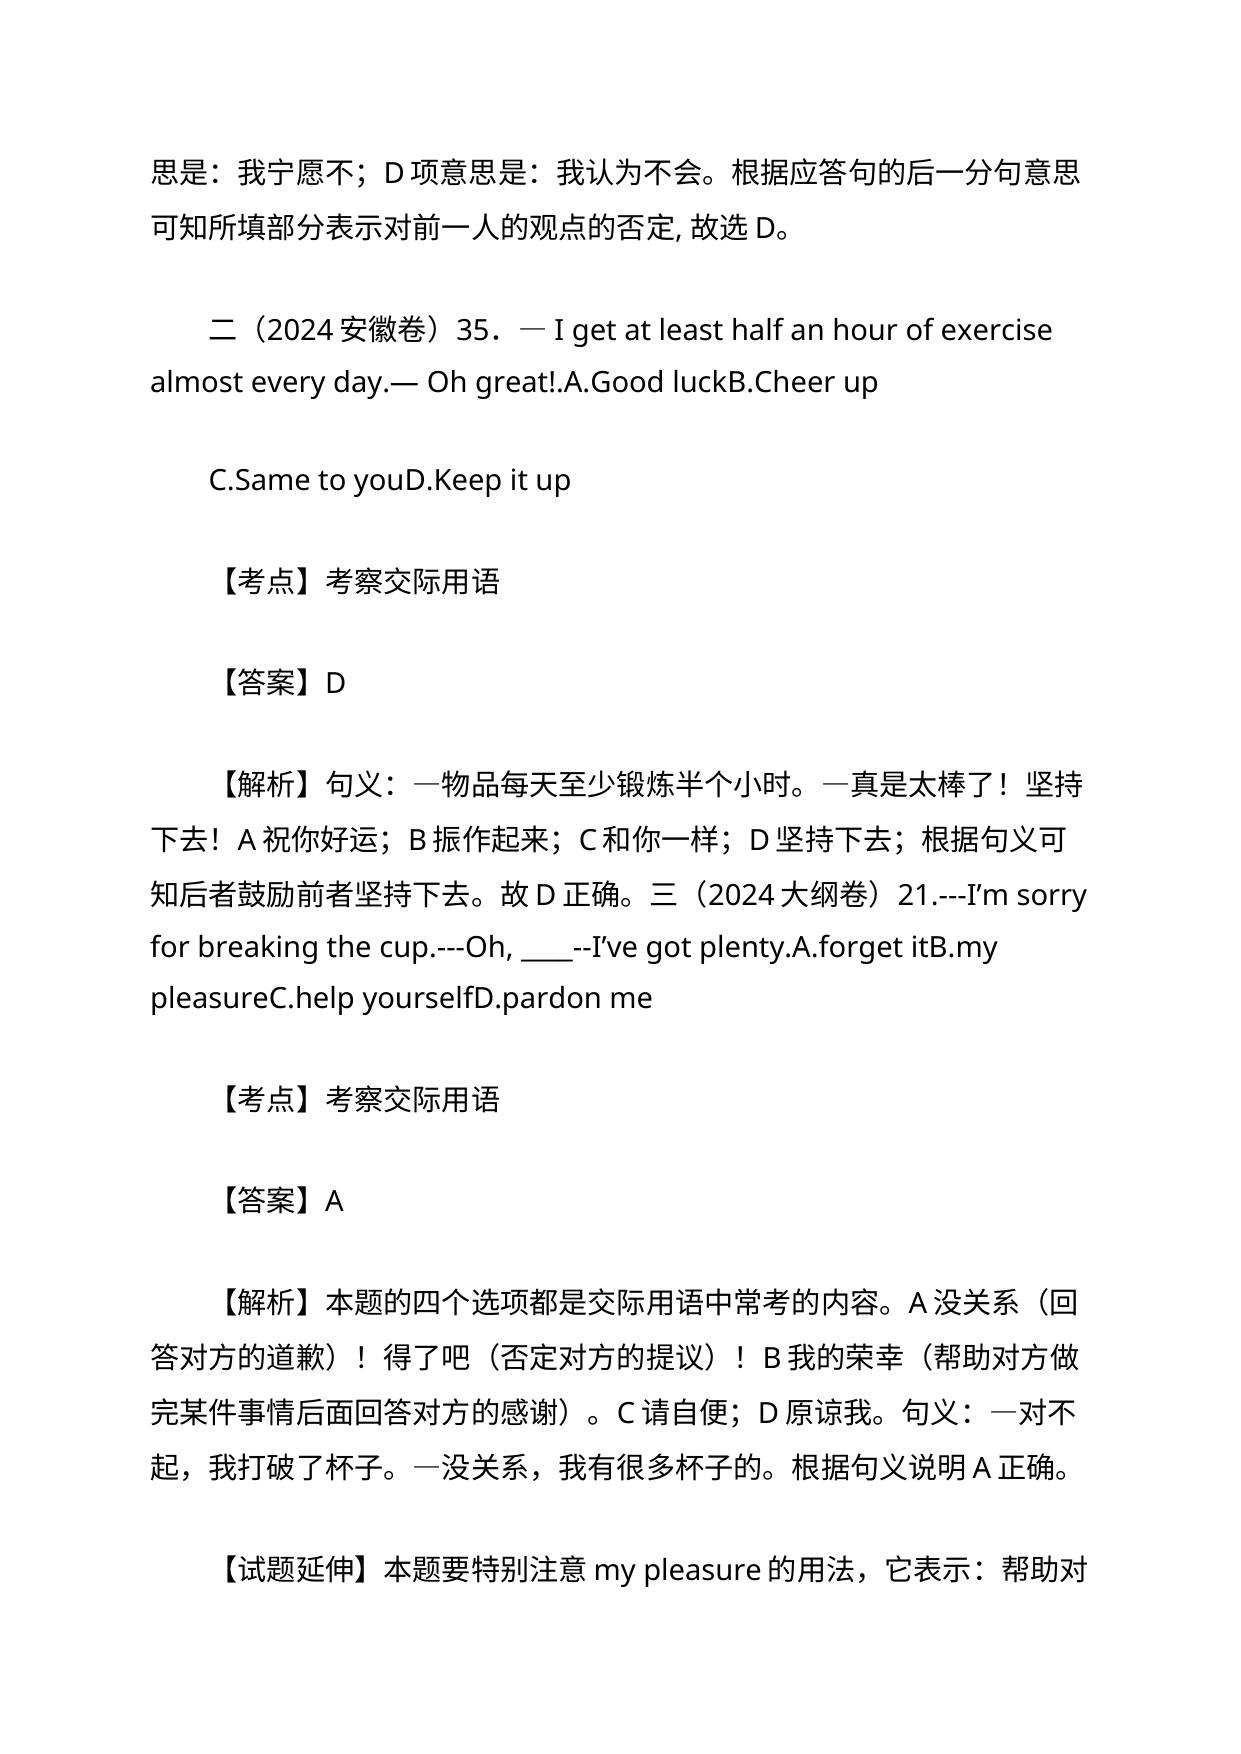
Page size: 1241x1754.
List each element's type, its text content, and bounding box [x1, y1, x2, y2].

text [150, 150, 1090, 247]
text C.Same to youD.Keep it up [150, 460, 1090, 499]
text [150, 1547, 1090, 1589]
text 【解析】句义：—物品每天至少锻炼半个小时。—真是太棒了！坚持下去！A祝你好运；B振作起来；C和你一样；D坚持下去；根据句义可知后者鼓励前者坚持下去。故D正确。三（2024大纲卷）21.---I’m sorry for breaking the cup.---Oh, ____--I’ve got plenty.A.forget itB.my pleasureC.help yourselfD.pardon me [150, 762, 1090, 1017]
text 【考点】考察交际用语 [150, 558, 1090, 600]
text 【解析】本题的四个选项都是交际用语中常考的内容。A没关系（回答对方的道歉）！得了吧（否定对方的提议）！B我的荣幸（帮助对方做完某件事情后面回答对方的感谢）。C请自便；D原谅我。句义：—对不起，我打破了杯子。—没关系，我有很多杯子的。根据句义说明A正确。 [150, 1280, 1090, 1487]
text 【答案】A [150, 1178, 1090, 1220]
text 二（2024安徽卷）35．— I get at least half an hour of exercise almost every day.— Oh great!.A.Good luckB.Cheer up [150, 307, 1090, 401]
text 【答案】D [150, 660, 1090, 702]
text 【考点】考察交际用语 [150, 1076, 1090, 1118]
